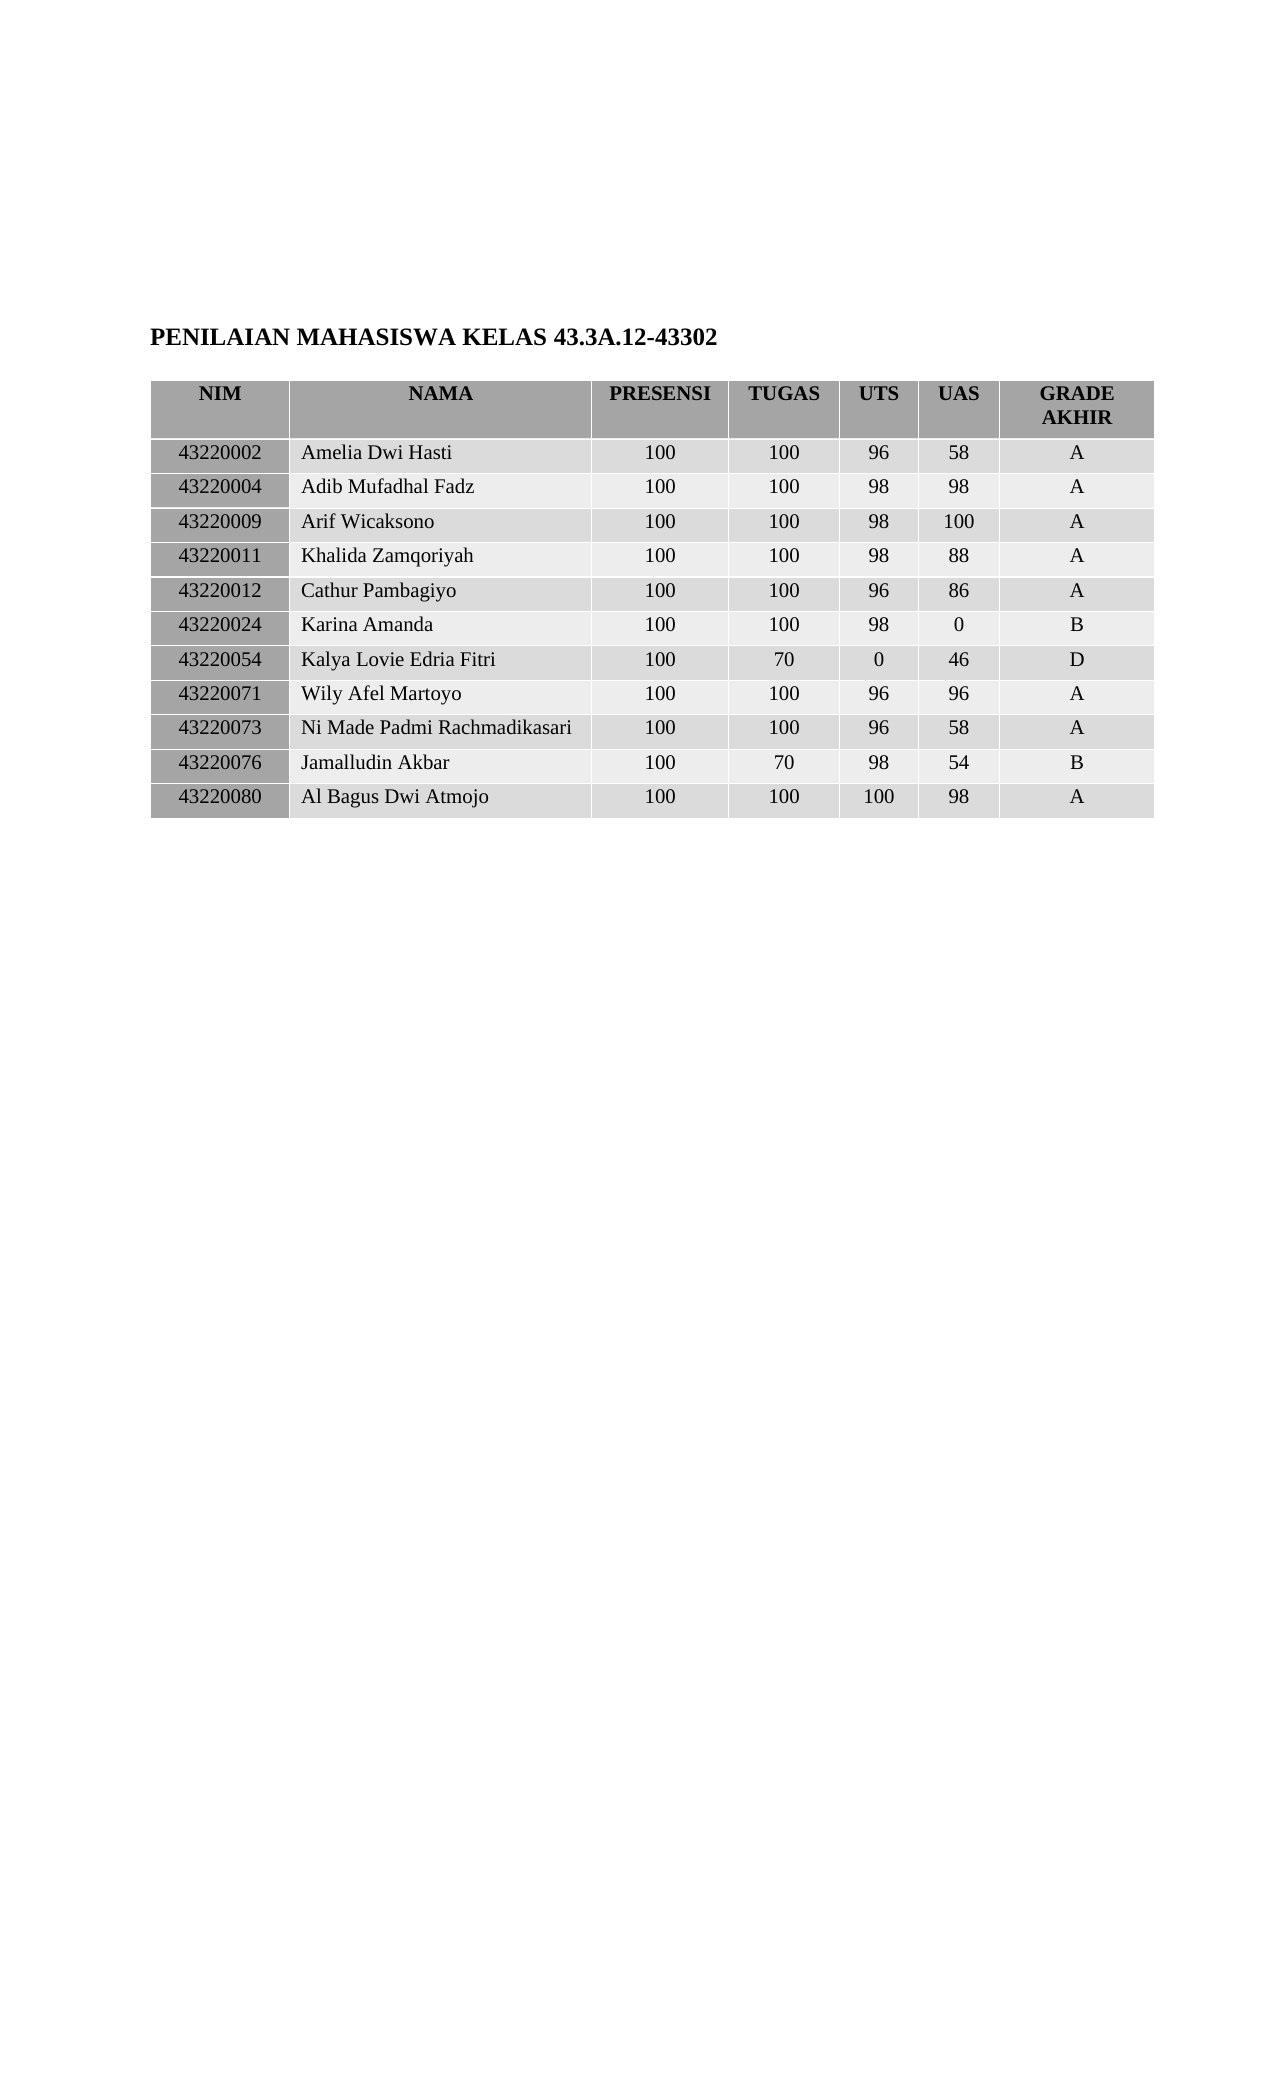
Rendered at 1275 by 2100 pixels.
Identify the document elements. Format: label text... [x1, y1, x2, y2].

table_cell 43220011 [151, 543, 289, 576]
table_cell Jamalludin Akbar [290, 750, 591, 783]
table_cell 100 [592, 578, 728, 611]
table_cell 58 [919, 440, 999, 473]
table_header PRESENSI [592, 381, 728, 438]
table_cell 43220071 [151, 681, 289, 714]
table_cell 43220024 [151, 612, 289, 645]
table_cell 0 [919, 612, 999, 645]
table_cell 98 [919, 474, 999, 507]
table_cell A [1000, 543, 1154, 576]
table_cell 43220073 [151, 715, 289, 749]
table_header GRADE AKHIR [1000, 381, 1154, 438]
table_cell 100 [729, 440, 839, 473]
table_cell 70 [729, 646, 839, 680]
table_cell 100 [729, 612, 839, 645]
table_cell 100 [592, 646, 728, 680]
table_cell 98 [840, 543, 918, 576]
table_cell 100 [592, 440, 728, 473]
table_cell 100 [592, 750, 728, 783]
table_cell 98 [840, 474, 918, 507]
table_cell Wily Afel Martoyo [290, 681, 591, 714]
table_cell A [1000, 715, 1154, 749]
table_cell A [1000, 509, 1154, 542]
table_cell 98 [840, 509, 918, 542]
table_cell 43220012 [151, 578, 289, 611]
table_cell 43220054 [151, 646, 289, 680]
table_cell A [1000, 474, 1154, 507]
text PENILAIAN MAHASISWA KELAS 43.3A.12-43302 [150, 322, 1125, 351]
table_cell 0 [840, 646, 918, 680]
table_cell 100 [729, 578, 839, 611]
table_cell 100 [592, 612, 728, 645]
table_header UAS [919, 381, 999, 438]
table_cell 98 [840, 612, 918, 645]
table_cell 43220009 [151, 509, 289, 542]
table_cell 43220080 [151, 784, 289, 818]
table_cell 100 [729, 543, 839, 576]
table_cell 100 [592, 681, 728, 714]
table_header NIM [151, 381, 289, 438]
table_cell 100 [592, 474, 728, 507]
table_cell B [1000, 750, 1154, 783]
table_cell 100 [840, 784, 918, 818]
table_cell 58 [919, 715, 999, 749]
table_cell 98 [840, 750, 918, 783]
table_cell 100 [592, 715, 728, 749]
table_cell 100 [729, 474, 839, 507]
table_cell 96 [840, 440, 918, 473]
table_cell 100 [919, 509, 999, 542]
table_cell Cathur Pambagiyo [290, 578, 591, 611]
table_header NAMA [290, 381, 591, 438]
table_cell Kalya Lovie Edria Fitri [290, 646, 591, 680]
table_header UTS [840, 381, 918, 438]
table_cell B [1000, 612, 1154, 645]
table_cell A [1000, 578, 1154, 611]
table_cell 46 [919, 646, 999, 680]
table_cell Arif Wicaksono [290, 509, 591, 542]
table_cell 100 [592, 784, 728, 818]
table_cell 98 [919, 784, 999, 818]
table_cell 96 [840, 578, 918, 611]
table_cell 96 [840, 715, 918, 749]
table_cell D [1000, 646, 1154, 680]
table_cell 88 [919, 543, 999, 576]
table_cell Ni Made Padmi Rachmadikasari [290, 715, 591, 749]
table_cell 96 [840, 681, 918, 714]
table_cell 100 [729, 784, 839, 818]
table_cell 96 [919, 681, 999, 714]
table_cell A [1000, 440, 1154, 473]
table_cell A [1000, 681, 1154, 714]
table_cell 70 [729, 750, 839, 783]
table_cell 100 [729, 681, 839, 714]
table_cell 100 [592, 509, 728, 542]
table_cell Khalida Zamqoriyah [290, 543, 591, 576]
table_cell 54 [919, 750, 999, 783]
table_cell Karina Amanda [290, 612, 591, 645]
table_cell A [1000, 784, 1154, 818]
table_cell Adib Mufadhal Fadz [290, 474, 591, 507]
table_cell 43220076 [151, 750, 289, 783]
table_cell Amelia Dwi Hasti [290, 440, 591, 473]
table_cell 100 [729, 509, 839, 542]
table_cell 43220002 [151, 440, 289, 473]
table_cell 43220004 [151, 474, 289, 507]
table_cell 86 [919, 578, 999, 611]
table_header TUGAS [729, 381, 839, 438]
table_cell Al Bagus Dwi Atmojo [290, 784, 591, 818]
table_cell 100 [592, 543, 728, 576]
table_cell 100 [729, 715, 839, 749]
